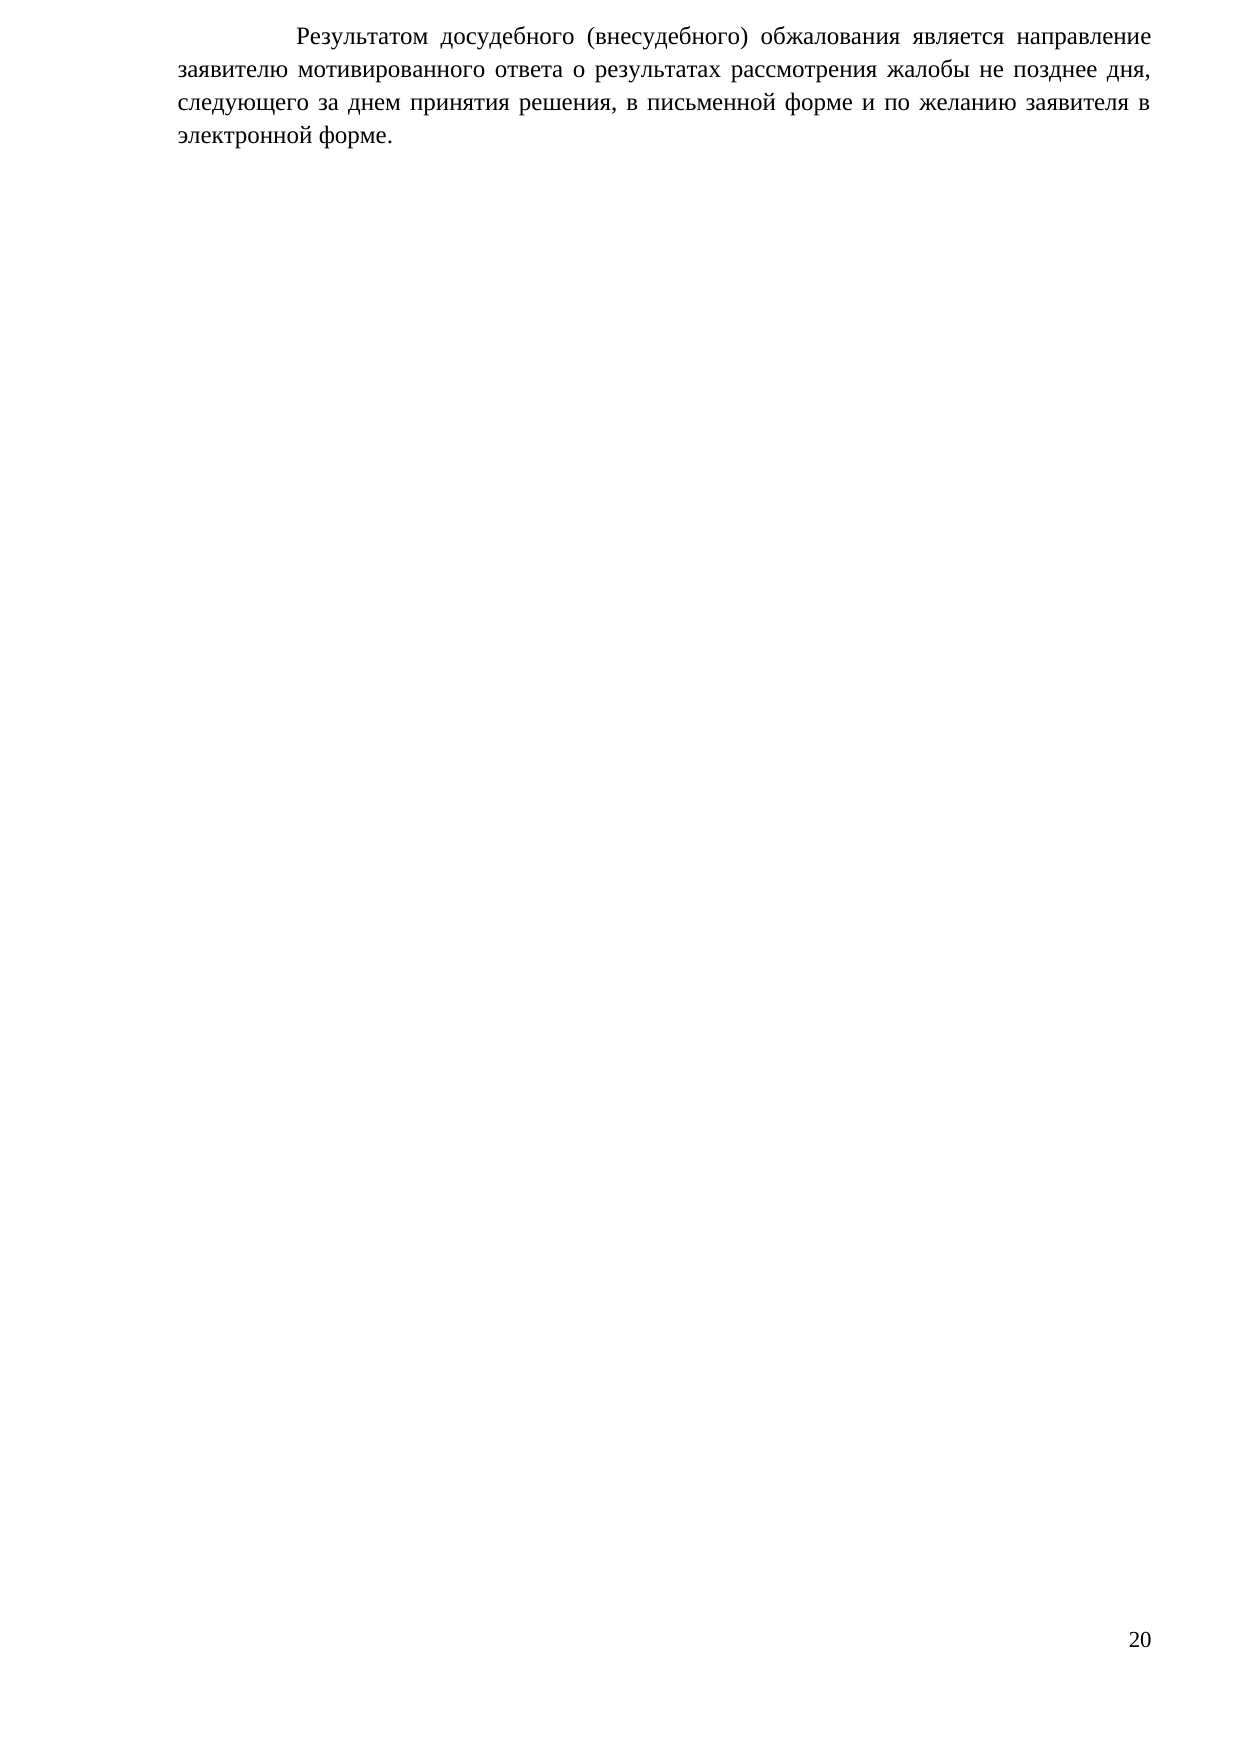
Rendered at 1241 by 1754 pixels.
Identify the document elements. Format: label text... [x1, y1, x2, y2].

list Результатом досудебного (внесудебного) обжалования является направление заявителю мотивированного ответа о результатах рассмотрения жалобы не позднее дня, следующего за днем принятия решения, в письменной форме и по желанию заявителя в электронной форме. [177, 21, 1152, 149]
